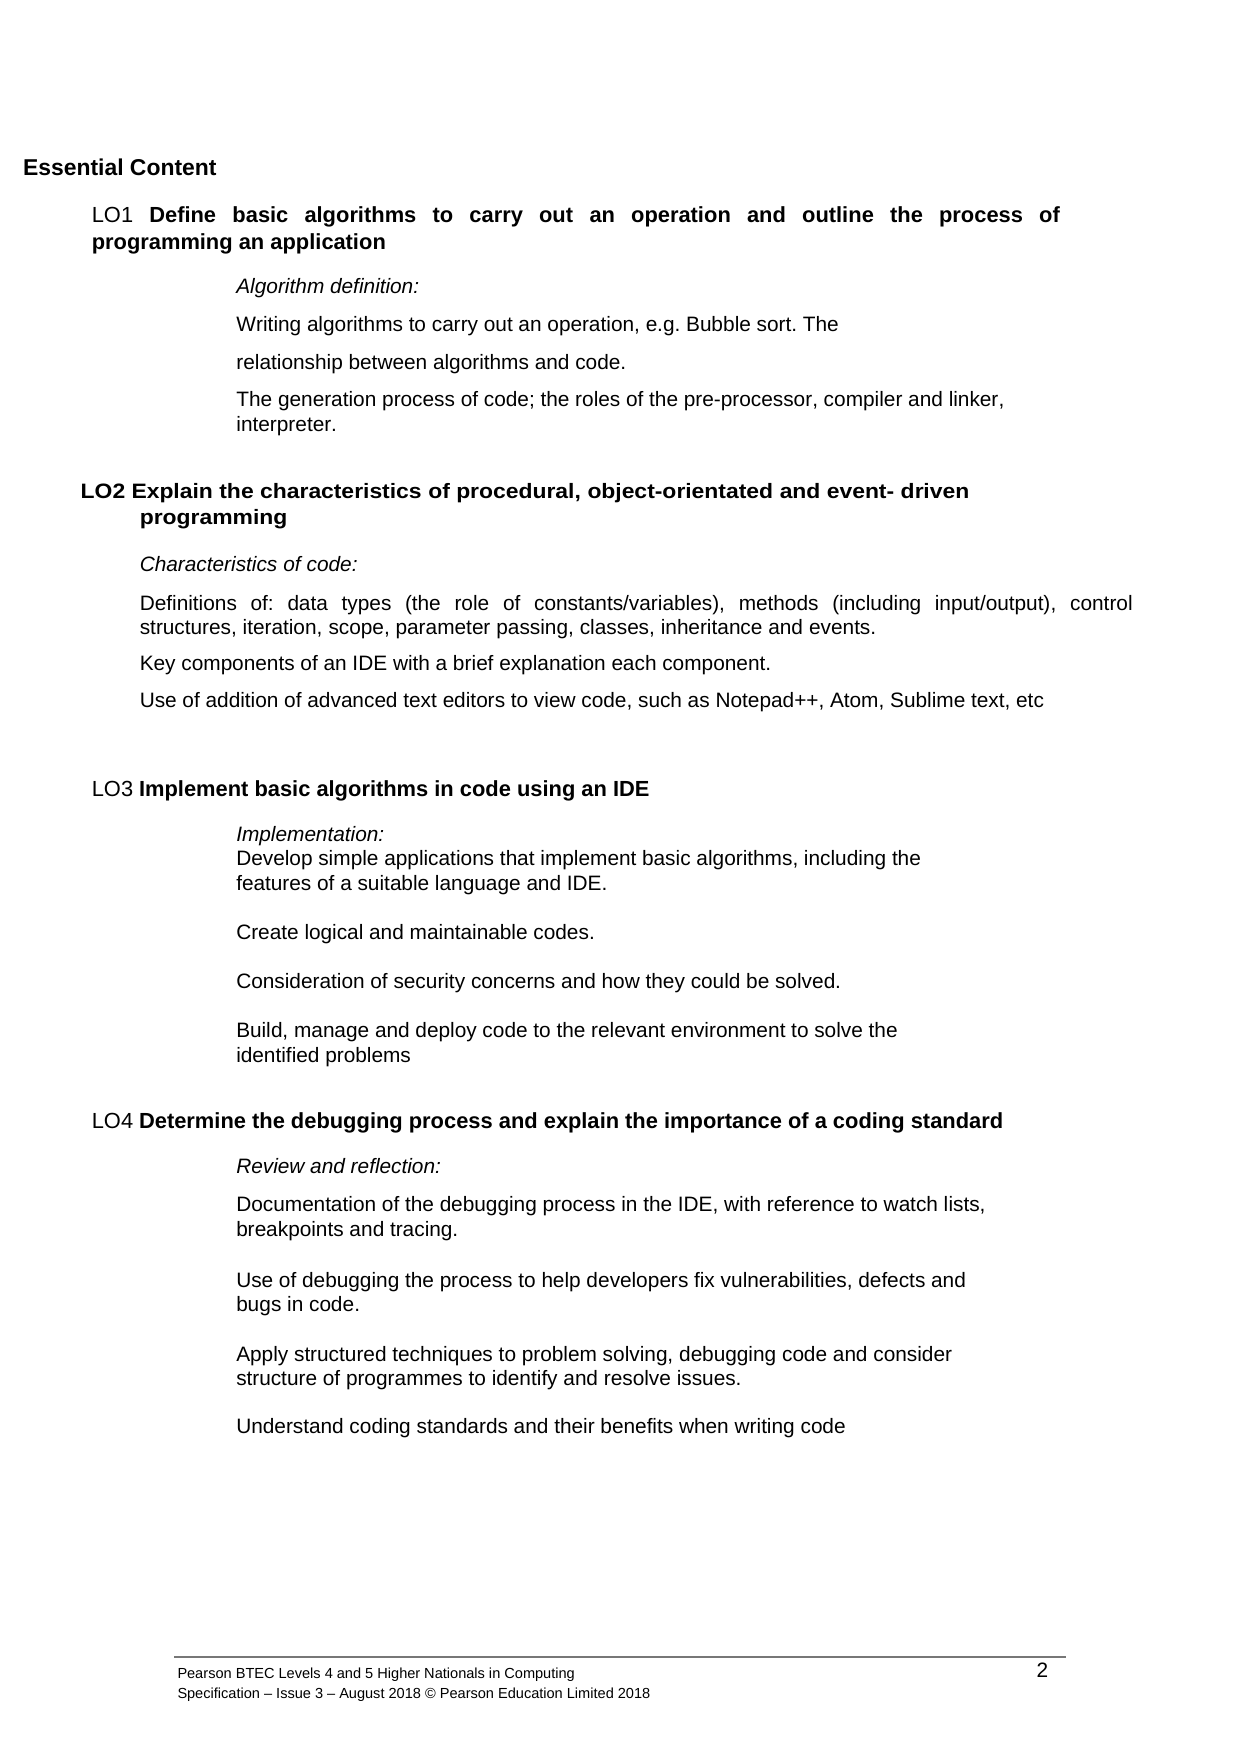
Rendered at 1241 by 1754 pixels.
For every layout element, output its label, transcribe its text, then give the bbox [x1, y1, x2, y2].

text Key components of an IDE with a brief explanation each component. [139, 651, 1234, 675]
text Develop simple applications that implement basic algorithms, including the [161, 846, 1234, 870]
text Apply structured techniques to problem solving, debugging code and consider [161, 1342, 1234, 1366]
subtitle LO4 Determine the debugging process and explain the importance of a coding standard [92, 1108, 1061, 1133]
text Review and reflection: [236, 1154, 1234, 1178]
text Implementation: [236, 822, 1234, 846]
subtitle Essential Content [23, 156, 1234, 180]
subtitle LO1 Define basic algorithms to carry out an operation and outline the process of programming an application [92, 201, 1061, 254]
text Understand coding standards and their benefits when writing code [171, 1414, 1234, 1438]
text The generation process of code; the roles of the pre-processor, compiler and linker, interpreter. [236, 387, 1045, 436]
subtitle LO3 Implement basic algorithms in code using an IDE [92, 776, 1121, 801]
text Consideration of security concerns and how they could be solved. [161, 969, 1234, 993]
subtitle LO2 Explain the characteristics of procedural, object-orientated and event- driven programming [80, 479, 1109, 529]
text Build, manage and deploy code to the relevant environment to solve the [161, 1018, 1234, 1042]
text structure of programmes to identify and resolve issues. [161, 1366, 1234, 1390]
text Characteristics of code: [139, 552, 1234, 576]
text Use of addition of advanced text editors to view code, such as Notepad++, Atom, Sublime text, etc [139, 688, 1173, 712]
text Create logical and maintainable codes. [161, 920, 1234, 944]
text Writing algorithms to carry out an operation, e.g. Bubble sort. The relationship between algorithms and code. [236, 312, 891, 373]
text features of a suitable language and IDE. [161, 871, 1234, 895]
text Definitions of: data types (the role of constants/variables), methods (including input/output), control structures, iteration, scope, parameter passing, classes, inheritance and events. [139, 591, 1133, 639]
text Documentation of the debugging process in the IDE, with reference to watch lists, breakpoints and tracing. [236, 1192, 1044, 1267]
text Algorithm definition: [236, 274, 1234, 298]
text bugs in code. [161, 1292, 1234, 1342]
text identified problems [161, 1043, 1234, 1067]
text Use of debugging the process to help developers fix vulnerabilities, defects and [161, 1268, 1234, 1292]
